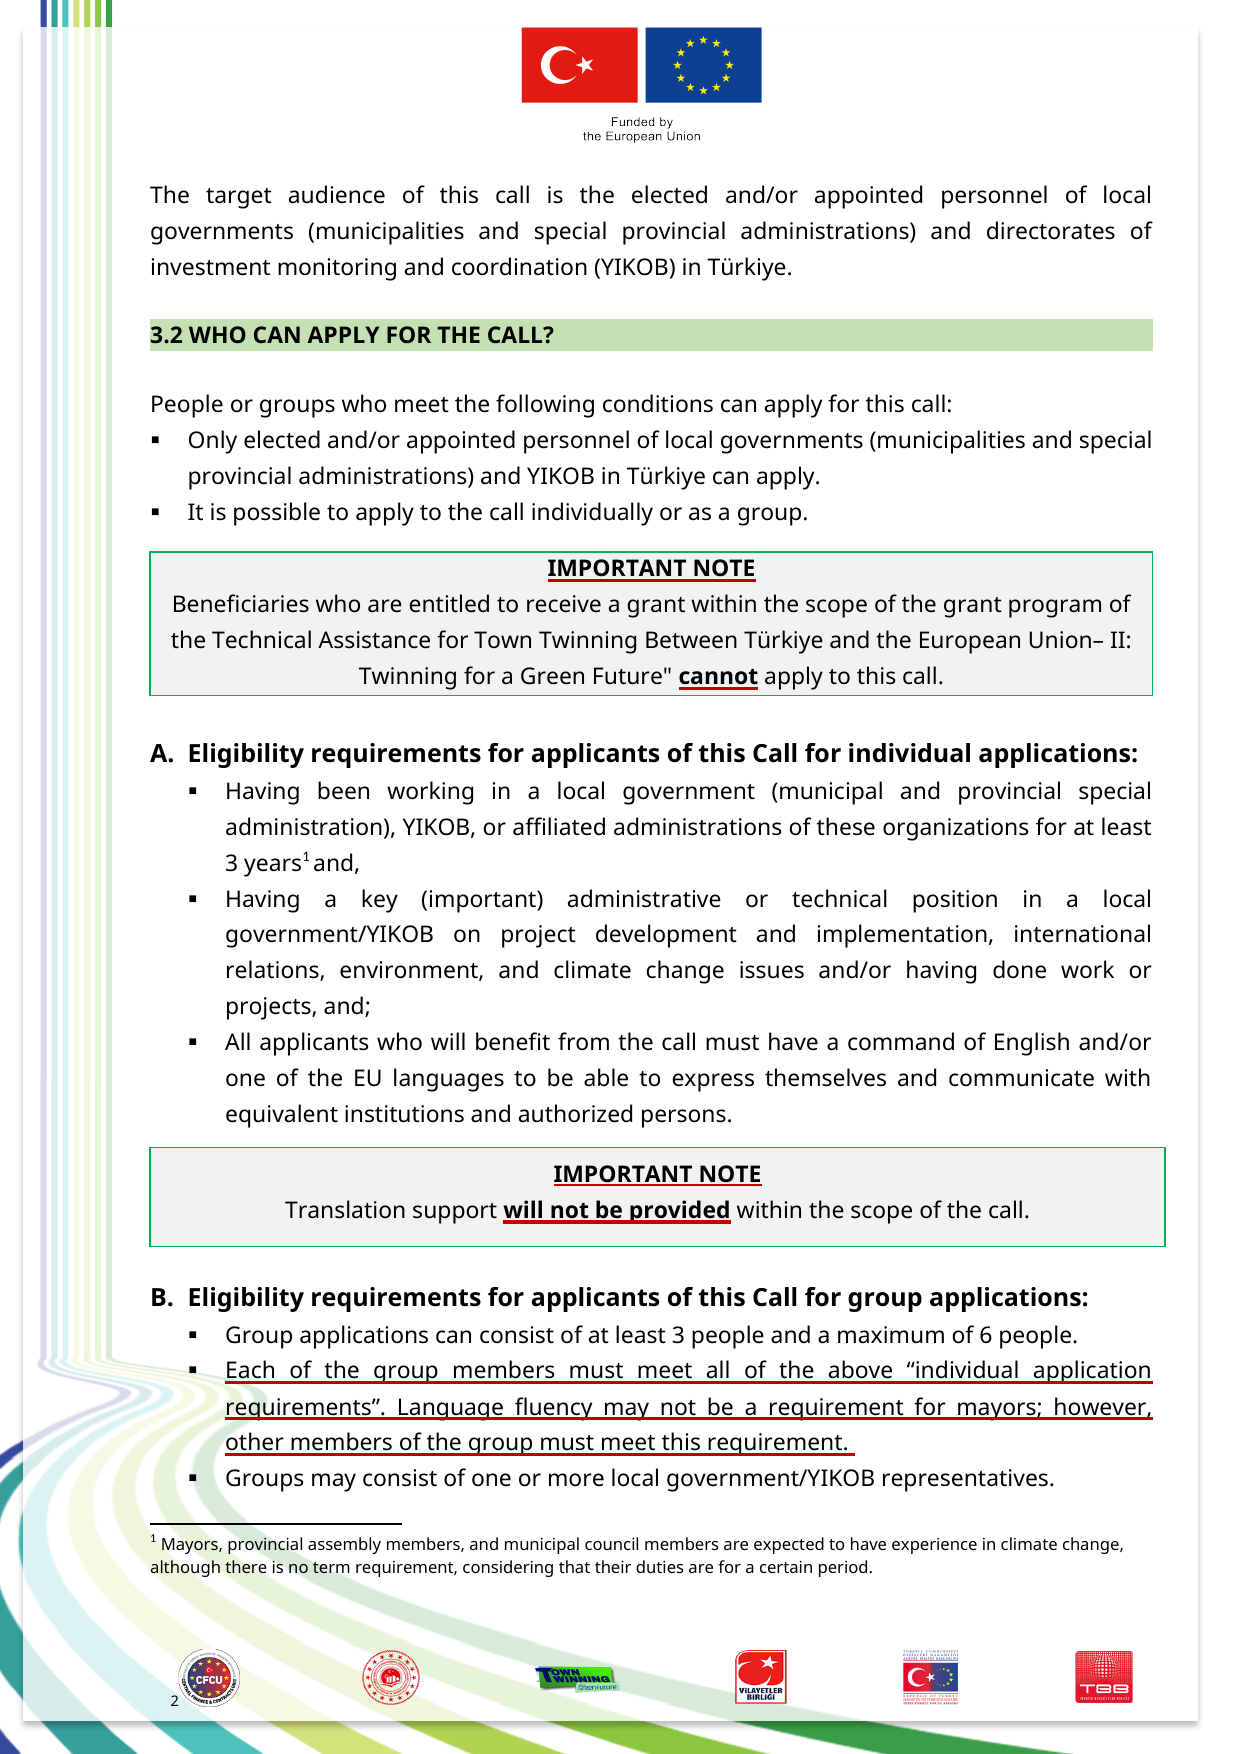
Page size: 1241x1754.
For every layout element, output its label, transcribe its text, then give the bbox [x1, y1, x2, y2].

list It is possible to apply to the call individually or as a group. [150, 496, 1153, 527]
list Eligibility requirements for applicants of this Call for group applications: [150, 1279, 1153, 1313]
picture [0, 0, 1228, 1754]
list Each of the group members must meet all of the above “individual application requirements”. Language fluency may not be a requirement for mayors; however, other members of the group must meet this requirement. [187, 1354, 1153, 1458]
table_header IMPORTANT NOTE Translation support will not be provided within the scope of the call. [151, 1148, 1164, 1246]
table_header IMPORTANT NOTE Beneficiaries who are entitled to receive a grant within the scope of the grant program of the Technical Assistance for Town Twinning Between Türkiye and the European Union– II: Twinning for a Green Future" cannot apply to this call. [151, 553, 1152, 695]
list All applicants who will benefit from the call must have a command of English and/or one of the EU languages to be able to express themselves and communicate with equivalent institutions and authorized persons. [187, 1026, 1153, 1129]
text People or groups who meet the following conditions can apply for this call: [150, 388, 1153, 419]
list Having a key (important) administrative or technical position in a local government/YIKOB on project development and implementation, international relations, environment, and climate change issues and/or having done work or projects, and; [187, 882, 1153, 1022]
list Eligibility requirements for applicants of this Call for individual applications: [150, 736, 1153, 769]
text The target audience of this call is the elected and/or appointed personnel of local governments (municipalities and special provincial administrations) and directorates of investment monitoring and coordination (YIKOB) in Türkiye. [150, 179, 1153, 282]
list Having been working in a local government (municipal and provincial special administration), YIKOB, or affiliated administrations of these organizations for at least 3 years and, [187, 775, 1153, 878]
list Groups may consist of one or more local government/YIKOB representatives. [187, 1462, 1153, 1493]
list Group applications can consist of at least 3 people and a maximum of 6 people. [187, 1318, 1153, 1350]
list Only elected and/or appointed personnel of local governments (municipalities and special provincial administrations) and YIKOB in Türkiye can apply. [150, 424, 1153, 491]
text 3.2 Who can apply for the call? [150, 319, 1153, 351]
